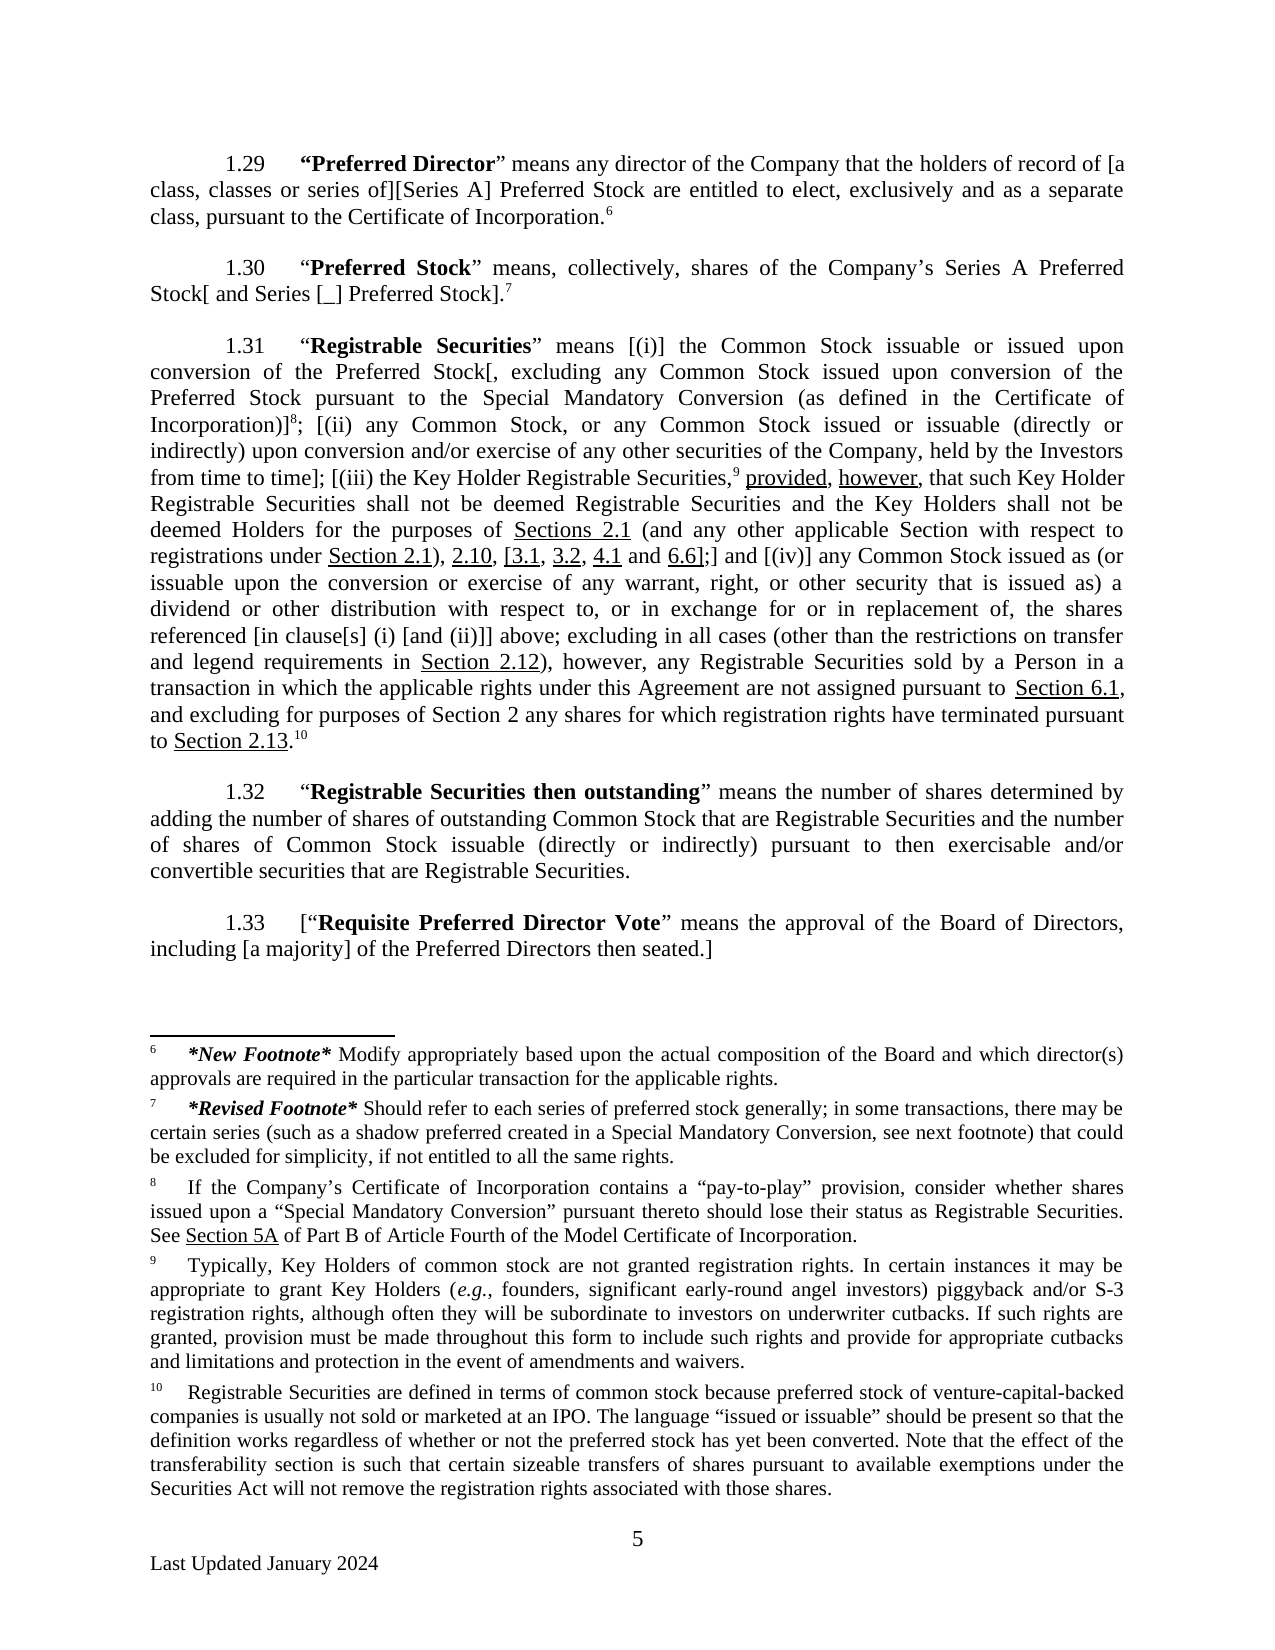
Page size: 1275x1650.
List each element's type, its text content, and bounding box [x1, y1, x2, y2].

subtitle “Registrable Securities then outstanding” means the number of shares determined by adding the number of shares of outstanding Common Stock that are Registrable Securities and the number of shares of Common Stock issuable (directly or indirectly) pursuant to then exercisable and/or convertible securities that are Registrable Securities. [150, 778, 1125, 884]
subtitle “Preferred Stock” means, collectively, shares of the Company’s Series A Preferred Stock[ and Series [_] Preferred Stock]. [150, 254, 1125, 307]
subtitle “Registrable Securities” means [(i)] the Common Stock issuable or issued upon conversion of the Preferred Stock[, excluding any Common Stock issued upon conversion of the Preferred Stock pursuant to the Special Mandatory Conversion (as defined in the Certificate of Incorporation)]; [(ii) any Common Stock, or any Common Stock issued or issuable (directly or indirectly) upon conversion and/or exercise of any other securities of the Company, held by the Investors from time to time]; [(iii) the Key Holder Registrable Securities, provided, however, that such Key Holder Registrable Securities shall not be deemed Registrable Securities and the Key Holders shall not be deemed Holders for the purposes of Sections 2.1 (and any other applicable Section with respect to registrations under Section 2.1), 2.10, [3.1, 3.2, 4.1 and 6.6];] and [(iv)] any Common Stock issued as (or issuable upon the conversion or exercise of any warrant, right, or other security that is issued as) a dividend or other distribution with respect to, or in exchange for or in replacement of, the shares referenced [in clause[s] (i) [and (ii)]] above; excluding in all cases (other than the restrictions on transfer and legend requirements in Section 2.12), however, any Registrable Securities sold by a Person in a transaction in which the applicable rights under this Agreement are not assigned pursuant to Section 6.1, and excluding for purposes of Section 2 any shares for which registration rights have terminated pursuant to Section 2.13. [150, 332, 1125, 753]
subtitle [“Requisite Preferred Director Vote” means the approval of the Board of Directors, including [a majority] of the Preferred Directors then seated.] [150, 909, 1125, 962]
subtitle “Preferred Director” means any director of the Company that the holders of record of [a class, classes or series of][Series A] Preferred Stock are entitled to elect, exclusively and as a separate class, pursuant to the Certificate of Incorporation. [150, 150, 1125, 229]
